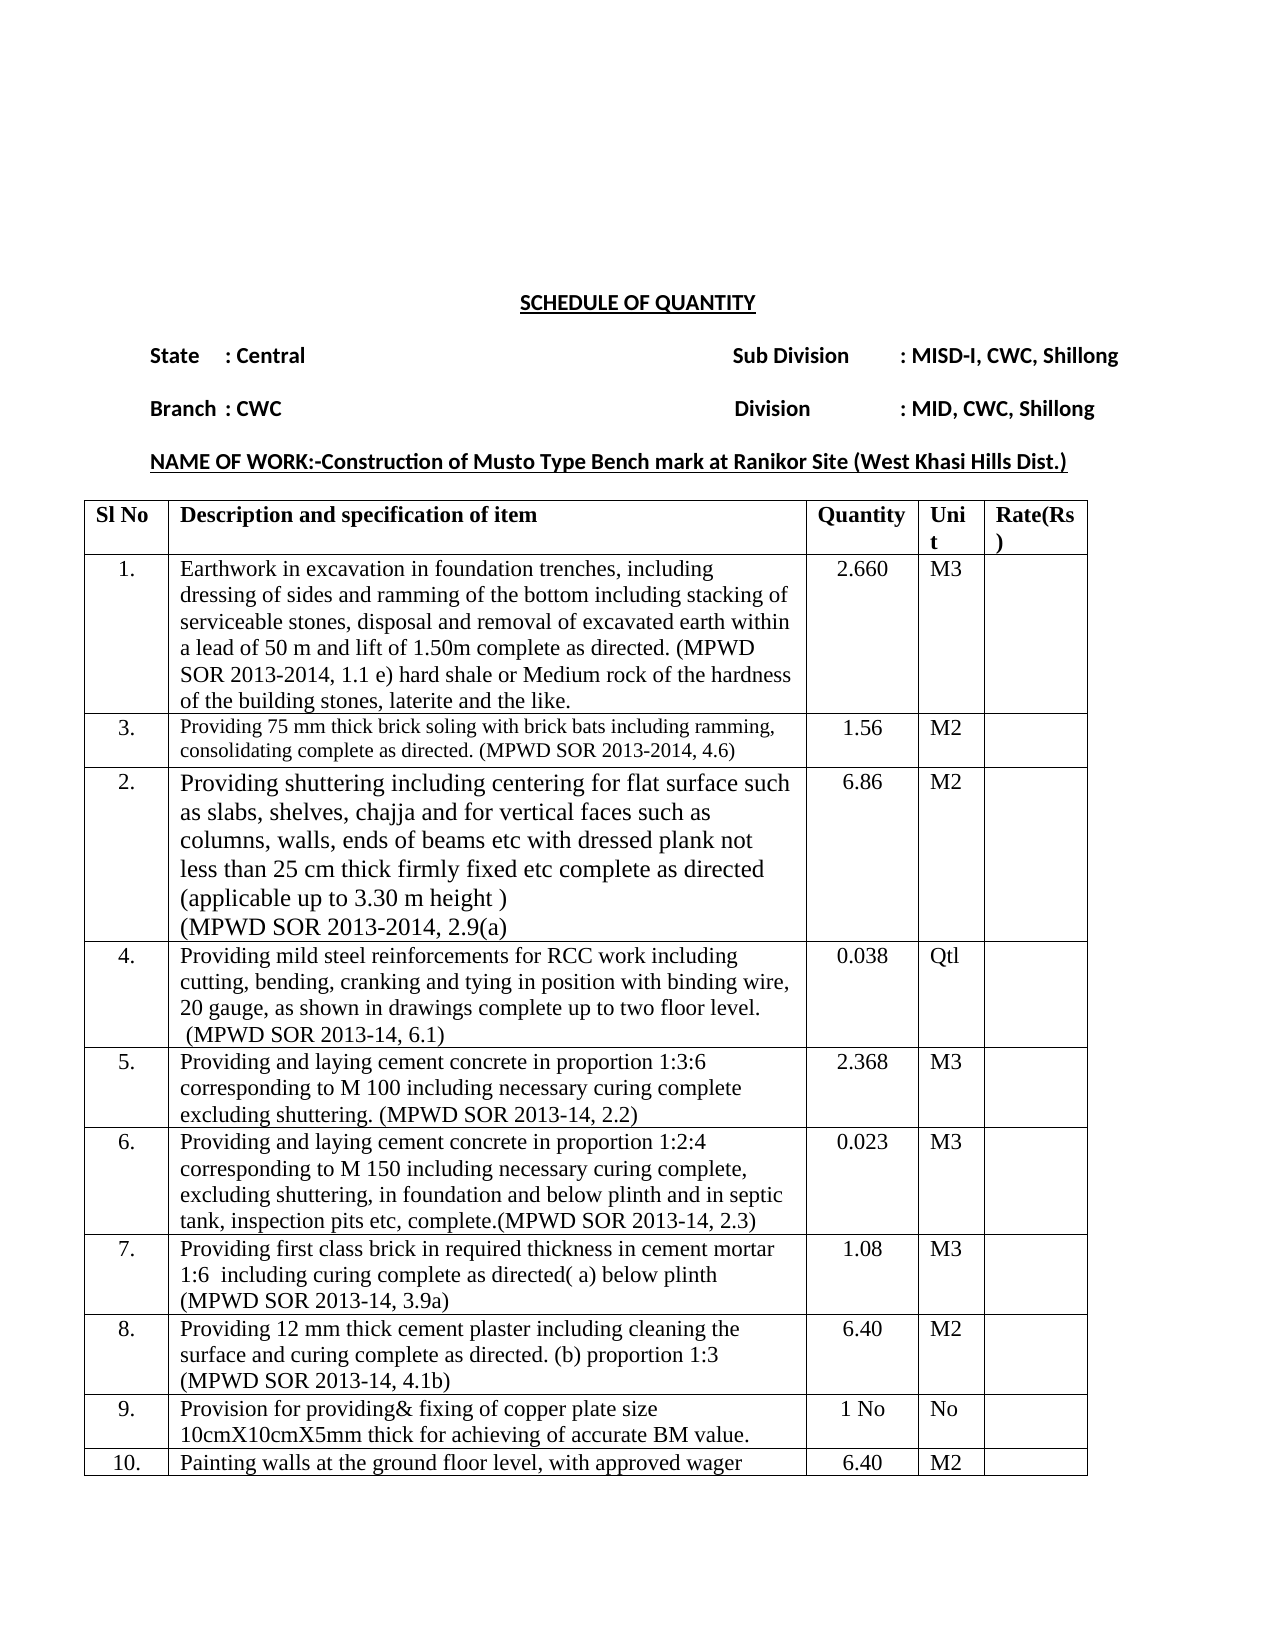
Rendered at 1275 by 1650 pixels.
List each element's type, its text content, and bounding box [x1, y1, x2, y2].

table_cell Providing 12 mm thick cement plaster including cleaning the surface and curing complete as directed. (b) proportion 1:3 (MPWD SOR 2013-14, 4.1b) [169, 1315, 806, 1394]
table_cell M2 [919, 768, 984, 941]
table_cell 1.56 [807, 714, 918, 767]
table_cell M3 [919, 555, 984, 713]
table_cell 2. [85, 768, 168, 941]
table_cell 1 No [807, 1395, 918, 1448]
table_cell M3 [919, 1048, 984, 1127]
text State : Central Sub Division : MISD-I, CWC, Shillong [150, 341, 1125, 369]
table_cell 9. [85, 1395, 168, 1448]
table_cell M3 [919, 1235, 984, 1314]
table_cell [985, 1395, 1087, 1448]
table_cell 6. [85, 1128, 168, 1234]
table_cell 6.86 [807, 768, 918, 941]
table_cell 10. [85, 1449, 168, 1475]
table_cell M3 [919, 1128, 984, 1234]
table_header Quantity [807, 501, 918, 554]
table_cell M2 [919, 1315, 984, 1394]
table_cell M2 [919, 1449, 984, 1475]
table_cell 0.023 [807, 1128, 918, 1234]
table_cell [985, 942, 1087, 1047]
table_cell Providing and laying cement concrete in proportion 1:2:4 corresponding to M 150 including necessary curing complete, excluding shuttering, in foundation and below plinth and in septic tank, inspection pits etc, complete.(MPWD SOR 2013-14, 2.3) [169, 1128, 806, 1234]
table_cell No [919, 1395, 984, 1448]
table_cell 2.660 [807, 555, 918, 713]
table_cell Providing mild steel reinforcements for RCC work including cutting, bending, cranking and tying in position with binding wire, 20 gauge, as shown in drawings complete up to two floor level. (MPWD SOR 2013-14, 6.1) [169, 942, 806, 1047]
table_cell 6.40 [807, 1449, 918, 1475]
table_cell [985, 768, 1087, 941]
table_cell [985, 1235, 1087, 1314]
table_cell Provision for providing& fixing of copper plate size 10cmX10cmX5mm thick for achieving of accurate BM value. [169, 1395, 806, 1448]
table_cell M2 [919, 714, 984, 767]
table_cell Qtl [919, 942, 984, 1047]
table_cell [985, 1315, 1087, 1394]
table_header Unit [919, 501, 984, 554]
table_cell Providing first class brick in required thickness in cement mortar 1:6 including curing complete as directed( a) below plinth (MPWD SOR 2013-14, 3.9a) [169, 1235, 806, 1314]
text Branch : CWC Division : MID, CWC, Shillong [150, 394, 1125, 422]
table_cell 5. [85, 1048, 168, 1127]
table_header Rate(Rs) [985, 501, 1087, 554]
table_cell 6.40 [807, 1315, 918, 1394]
text SCHEDULE OF QUANTITY [150, 288, 1125, 316]
table_cell 1.08 [807, 1235, 918, 1314]
table_cell Providing and laying cement concrete in proportion 1:3:6 corresponding to M 100 including necessary curing complete excluding shuttering. (MPWD SOR 2013-14, 2.2) [169, 1048, 806, 1127]
table_cell 3. [85, 714, 168, 767]
table_cell 8. [85, 1315, 168, 1394]
table_cell 2.368 [807, 1048, 918, 1127]
table_header Sl No [85, 501, 168, 554]
table_cell 7. [85, 1235, 168, 1314]
table_cell [985, 1449, 1087, 1475]
text NAME OF WORK:-Construction of Musto Type Bench mark at Ranikor Site (West Khasi Hills Dist.) [150, 447, 1125, 475]
table_cell Providing shuttering including centering for flat surface such as slabs, shelves, chajja and for vertical faces such as columns, walls, ends of beams etc with dressed plank not less than 25 cm thick firmly fixed etc complete as directed (applicable up to 3.30 m height ) (MPWD SOR 2013-2014, 2.9(a) [169, 768, 806, 941]
table_cell 4. [85, 942, 168, 1047]
table_cell Earthwork in excavation in foundation trenches, including dressing of sides and ramming of the bottom including stacking of serviceable stones, disposal and removal of excavated earth within a lead of 50 m and lift of 1.50m complete as directed. (MPWD SOR 2013-2014, 1.1 e) hard shale or Medium rock of the hardness of the building stones, laterite and the like. [169, 555, 806, 713]
table_cell [985, 1128, 1087, 1234]
table_header Description and specification of item [169, 501, 806, 554]
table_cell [169, 1449, 806, 1475]
table_cell Providing 75 mm thick brick soling with brick bats including ramming, consolidating complete as directed. (MPWD SOR 2013-2014, 4.6) [169, 714, 806, 767]
table_cell [985, 555, 1087, 713]
table_cell [985, 714, 1087, 767]
table_cell 0.038 [807, 942, 918, 1047]
table_cell 1. [85, 555, 168, 713]
table_cell [985, 1048, 1087, 1127]
